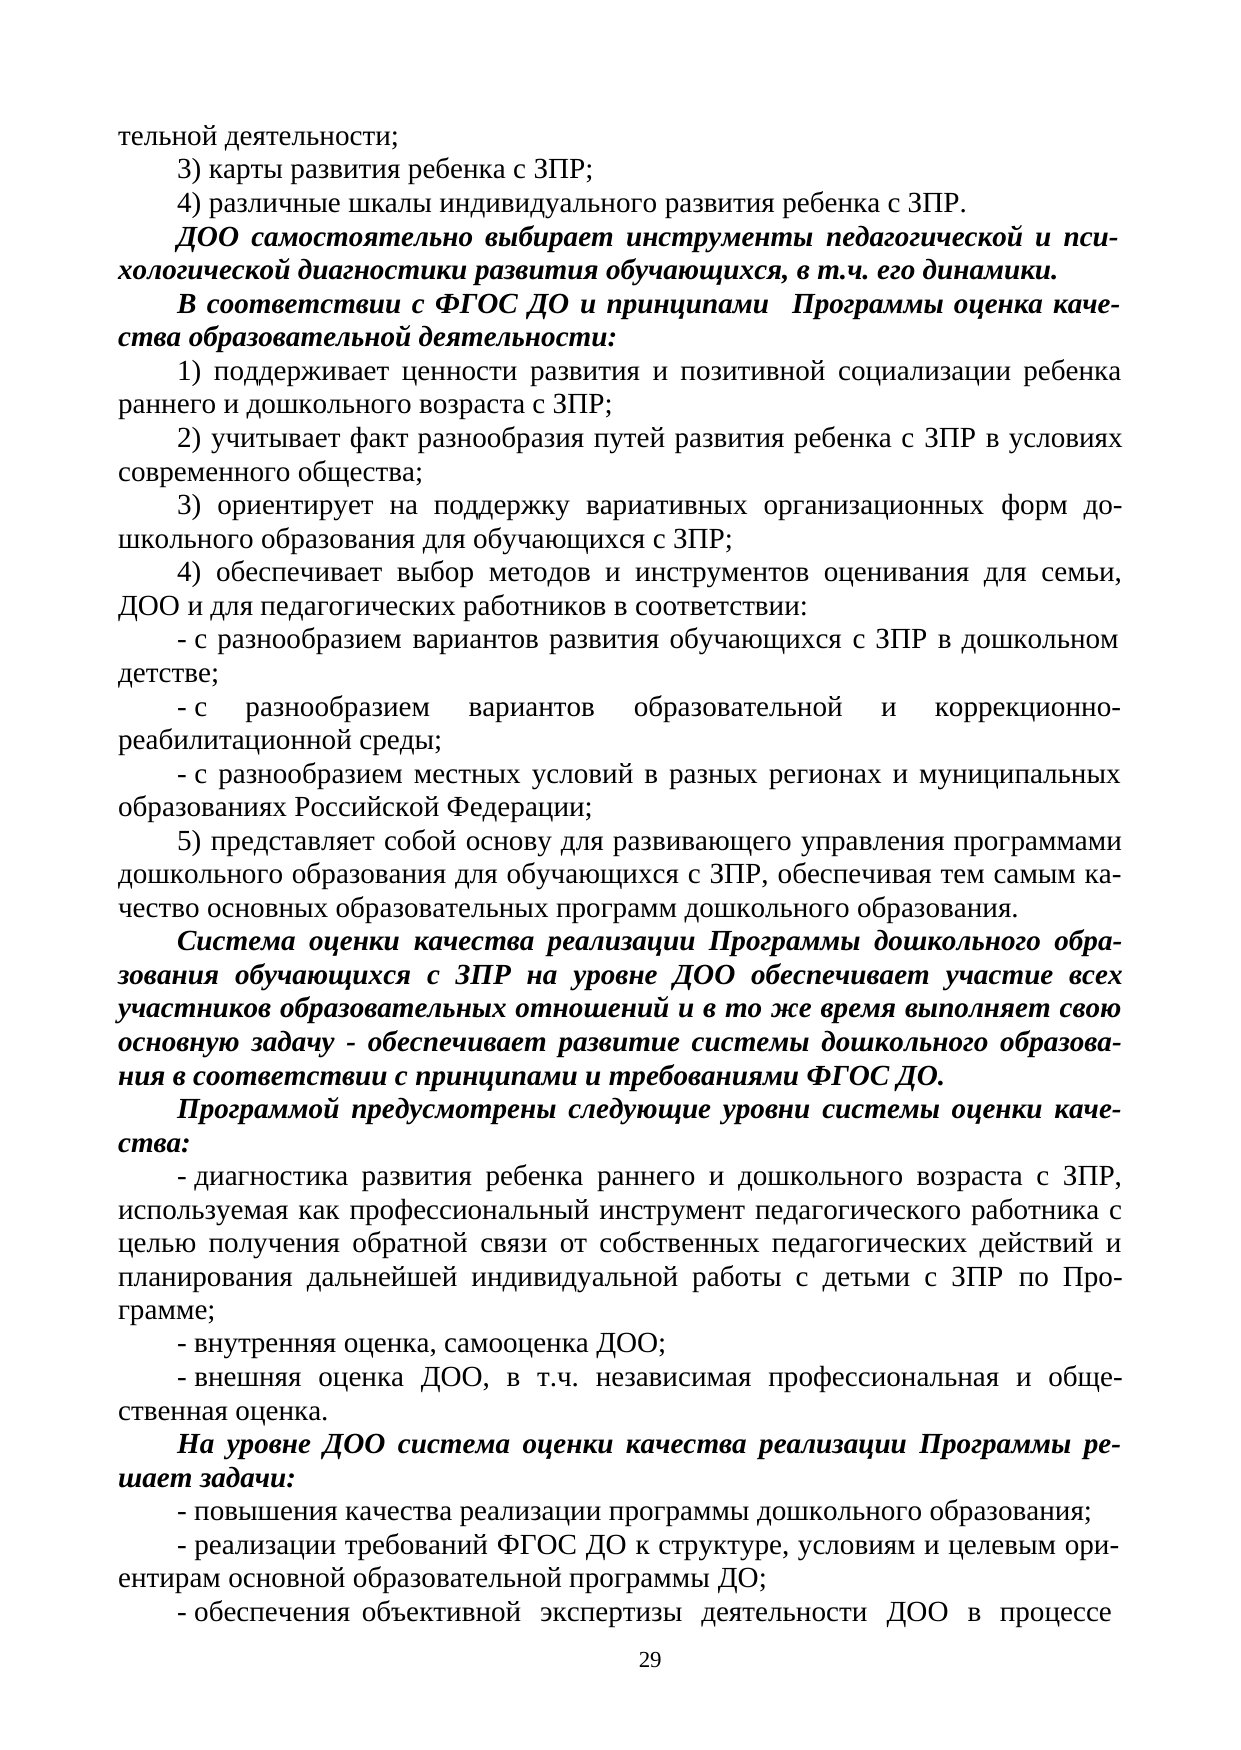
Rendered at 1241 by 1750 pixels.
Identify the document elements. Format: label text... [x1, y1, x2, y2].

subtitle Система оценки качества реализации Программы дошкольного обра- зования обучающихся с ЗПР на уровне ДОО обеспечивает участие всех участников образовательных отношений и в то же время выполняет свою основную задачу - обеспечивает развитие системы дошкольного образова- ния в соответствии с принципами и требованиями ФГОС ДО. [118, 923, 1123, 1091]
list диагностика развития ребенка раннего и дошкольного возраста с ЗПР, используемая как профессиональный инструмент педагогического работника с целью получения обратной связи от собственных педагогических действий и планирования дальнейшей индивидуальной работы с детьми с ЗПР по Про- грамме; [118, 1158, 1123, 1326]
list с разнообразием местных условий в разных регионах и муниципальных образованиях Российской Федерации; [118, 756, 1122, 823]
text В соответствии с ФГОС ДО и принципами Программы оценка каче- ства образовательной деятельности: [118, 286, 1123, 353]
list реализации требований ФГОС ДО к структуре, условиям и целевым ори- ентирам основной образовательной программы ДО; [118, 1527, 1122, 1594]
list ориентирует на поддержку вариативных организационных форм до- школьного образования для обучающихся с ЗПР; [118, 487, 1123, 554]
list внутренняя оценка, самооценка ДОО; [177, 1326, 1182, 1359]
list обеспечивает выбор методов и инструментов оценивания для семьи, ДОО и для педагогических работников в соответствии: [118, 554, 1122, 622]
list с разнообразием вариантов образовательной и коррекционно- реабилитационной среды; [118, 689, 1123, 756]
text тельной деятельности; [118, 118, 1182, 152]
list обеспечения объективной экспертизы деятельности ДОО в процессе [177, 1594, 1182, 1628]
list карты развития ребенка с ЗПР; [177, 152, 1182, 185]
list внешняя оценка ДОО, в т.ч. независимая профессиональная и обще- ственная оценка. [118, 1359, 1123, 1427]
subtitle На уровне ДОО система оценки качества реализации Программы ре- шает задачи: [118, 1427, 1122, 1494]
subtitle ДОО самостоятельно выбирает инструменты педагогической и пси- хологической диагностики развития обучающихся, в т.ч. его динамики. [118, 219, 1182, 286]
list представляет собой основу для развивающего управления программами дошкольного образования для обучающихся с ЗПР, обеспечивая тем самым ка- чество основных образовательных программ дошкольного образования. [118, 823, 1122, 923]
list с разнообразием вариантов развития обучающихся с ЗПР в дошкольном детстве; [118, 622, 1123, 689]
list учитывает факт разнообразия путей развития ребенка с ЗПР в условиях современного общества; [118, 420, 1122, 487]
list различные шкалы индивидуального развития ребенка с ЗПР. [177, 185, 1182, 219]
text Программой предусмотрены следующие уровни системы оценки каче- ства: [118, 1091, 1122, 1158]
list повышения качества реализации программы дошкольного образования; [177, 1494, 1182, 1527]
list поддерживает ценности развития и позитивной социализации ребенка раннего и дошкольного возраста с ЗПР; [118, 353, 1121, 420]
